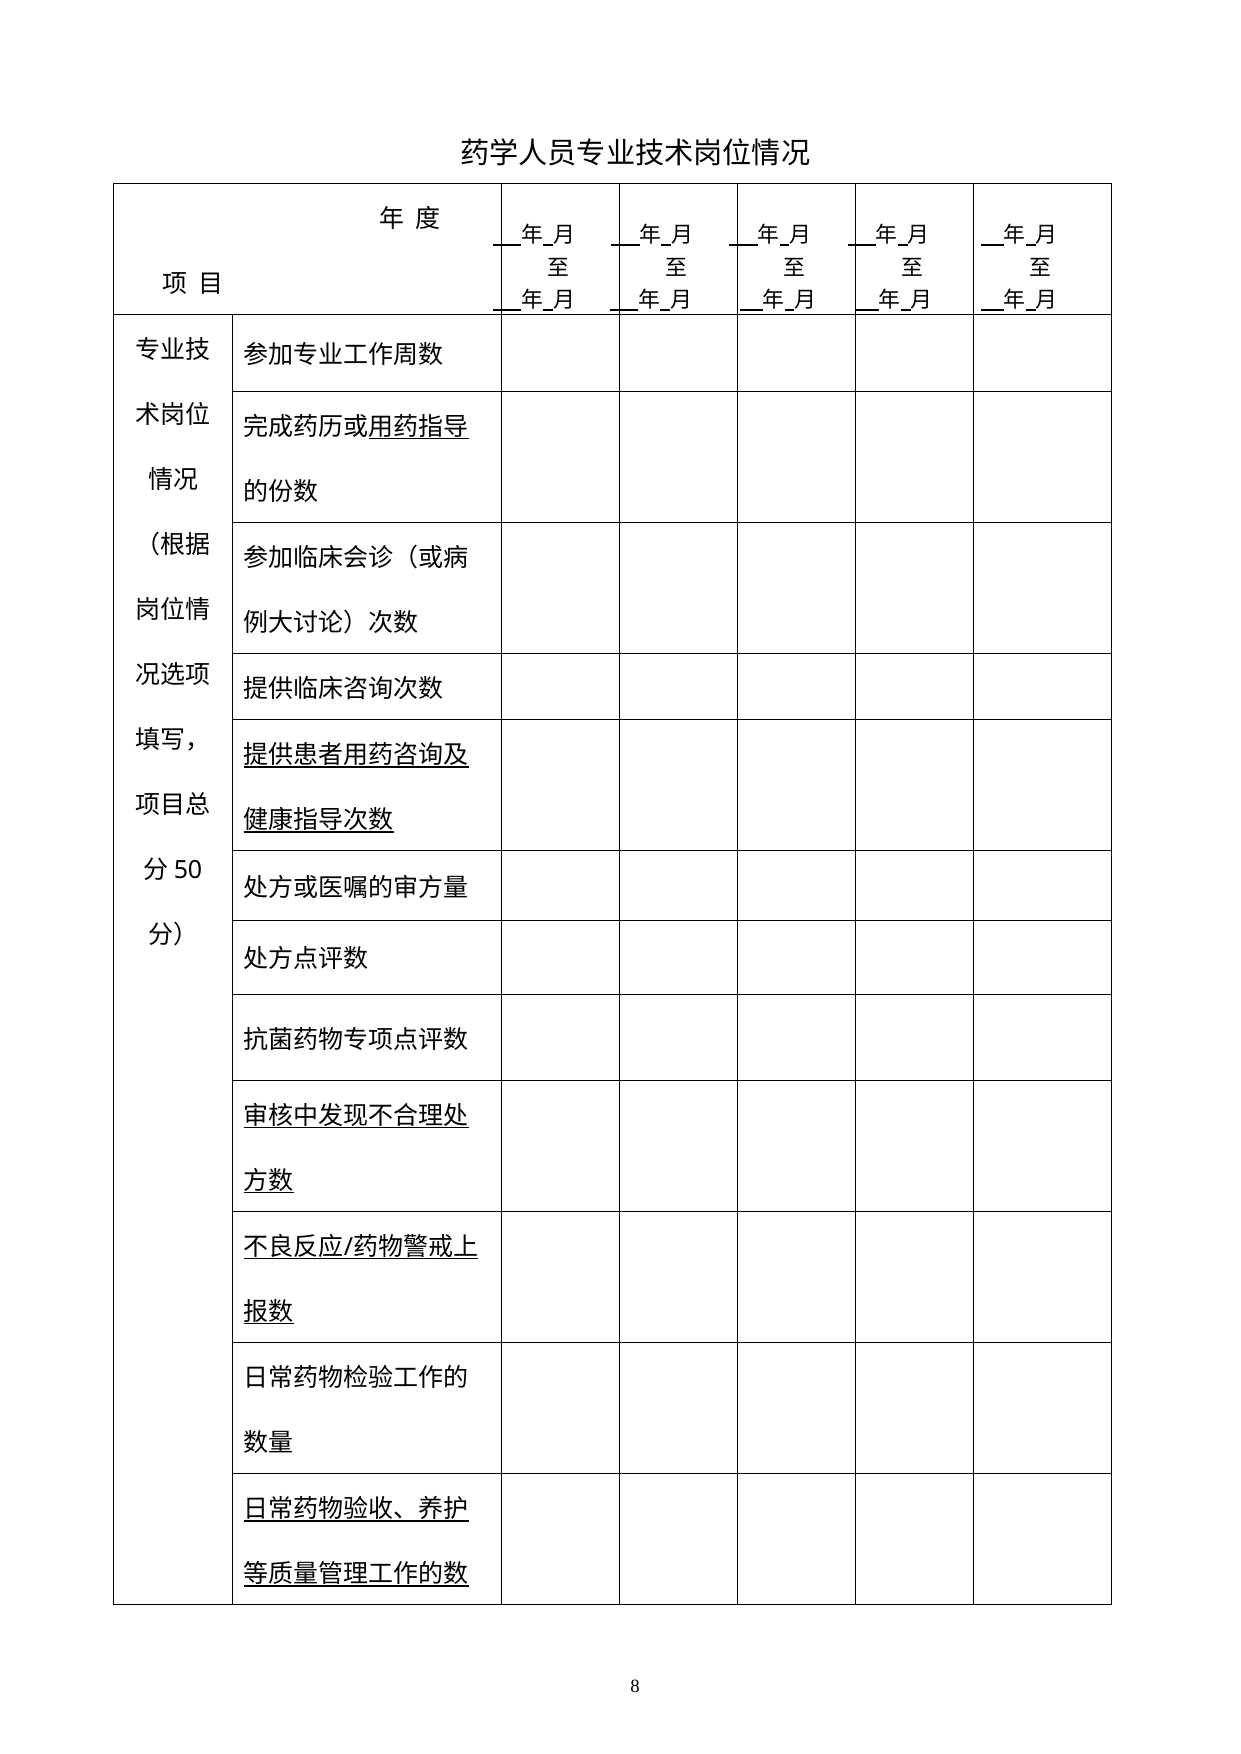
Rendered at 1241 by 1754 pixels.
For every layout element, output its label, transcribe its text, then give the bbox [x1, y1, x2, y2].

table_cell 参加临床会诊（或病例大讨论）次数 [233, 523, 501, 653]
table_cell [620, 851, 737, 919]
table_cell [620, 1212, 737, 1342]
table_cell [620, 1474, 737, 1604]
table_cell [856, 315, 973, 391]
table_cell [502, 995, 619, 1080]
table_cell [620, 392, 737, 522]
table_cell [502, 523, 619, 653]
table_cell [856, 720, 973, 850]
table_cell [502, 921, 619, 994]
table_cell [502, 1081, 619, 1211]
table_cell 日常药物验收、养护等质量管理工作的数量 [233, 1474, 501, 1604]
table_cell [620, 654, 737, 719]
table_cell 处方点评数 [233, 921, 501, 994]
table_cell [856, 851, 973, 919]
table_cell [974, 315, 1111, 391]
table_cell [502, 315, 619, 391]
table_cell [856, 995, 973, 1080]
table_cell [620, 995, 737, 1080]
table_cell [974, 654, 1111, 719]
table_cell [738, 720, 855, 850]
table_cell [620, 1081, 737, 1211]
table_cell 完成药历或用药指导的份数 [233, 392, 501, 522]
table_cell [620, 1343, 737, 1473]
table_cell 提供临床咨询次数 [233, 654, 501, 719]
table_cell [738, 1081, 855, 1211]
table_cell [502, 851, 619, 919]
table_cell [502, 1212, 619, 1342]
table_cell [620, 921, 737, 994]
table_cell [738, 654, 855, 719]
table_header 年 月 至 年 月 [738, 184, 855, 314]
table_cell [856, 1343, 973, 1473]
table_cell [856, 1081, 973, 1211]
table_cell [856, 1212, 973, 1342]
table_cell [738, 995, 855, 1080]
table_cell [738, 392, 855, 522]
table_cell [502, 1343, 619, 1473]
table_cell [738, 1343, 855, 1473]
table_cell 处方或医嘱的审方量 [233, 851, 501, 919]
table_cell [974, 1343, 1111, 1473]
table_cell [856, 523, 973, 653]
table_cell [974, 1474, 1111, 1604]
table_cell [974, 720, 1111, 850]
table_cell [620, 315, 737, 391]
table_header 年 月 至 年 月 [620, 184, 737, 314]
table_cell [738, 851, 855, 919]
table_cell 不良反应/药物警戒上报数 [233, 1212, 501, 1342]
table_cell [502, 1474, 619, 1604]
table_cell [502, 392, 619, 522]
table_cell [974, 1212, 1111, 1342]
table_cell [974, 995, 1111, 1080]
table_cell [738, 1212, 855, 1342]
table_cell [856, 392, 973, 522]
table_cell 专业技术岗位情况 （根据岗位情况选项填写，项目总分50分） [114, 315, 232, 1604]
table_cell [502, 654, 619, 719]
table_cell [502, 720, 619, 850]
table_cell 参加专业工作周数 [233, 315, 501, 391]
table_cell [738, 315, 855, 391]
table_cell [974, 392, 1111, 522]
table_cell [974, 851, 1111, 919]
table_cell 审核中发现不合理处方数 [233, 1081, 501, 1211]
table_cell [974, 1081, 1111, 1211]
table_cell [738, 921, 855, 994]
table_cell [974, 523, 1111, 653]
table_header 年 月 至 年 月 [974, 184, 1111, 314]
text 药学人员专业技术岗位情况 [148, 118, 1122, 183]
table_cell [856, 654, 973, 719]
table_cell [856, 921, 973, 994]
table_cell [856, 1474, 973, 1604]
table_cell 提供患者用药咨询及健康指导次数 [233, 720, 501, 850]
table_cell [738, 523, 855, 653]
table_cell 日常药物检验工作的数量 [233, 1343, 501, 1473]
table_cell 抗菌药物专项点评数 [233, 995, 501, 1080]
table_cell [620, 720, 737, 850]
table_cell [974, 921, 1111, 994]
table_header 年 月 至 年 月 [502, 184, 619, 314]
table_header 年 月 至 年 月 [856, 184, 973, 314]
table_cell [738, 1474, 855, 1604]
table_header 年 度 项 目 [114, 184, 501, 314]
table_cell [620, 523, 737, 653]
